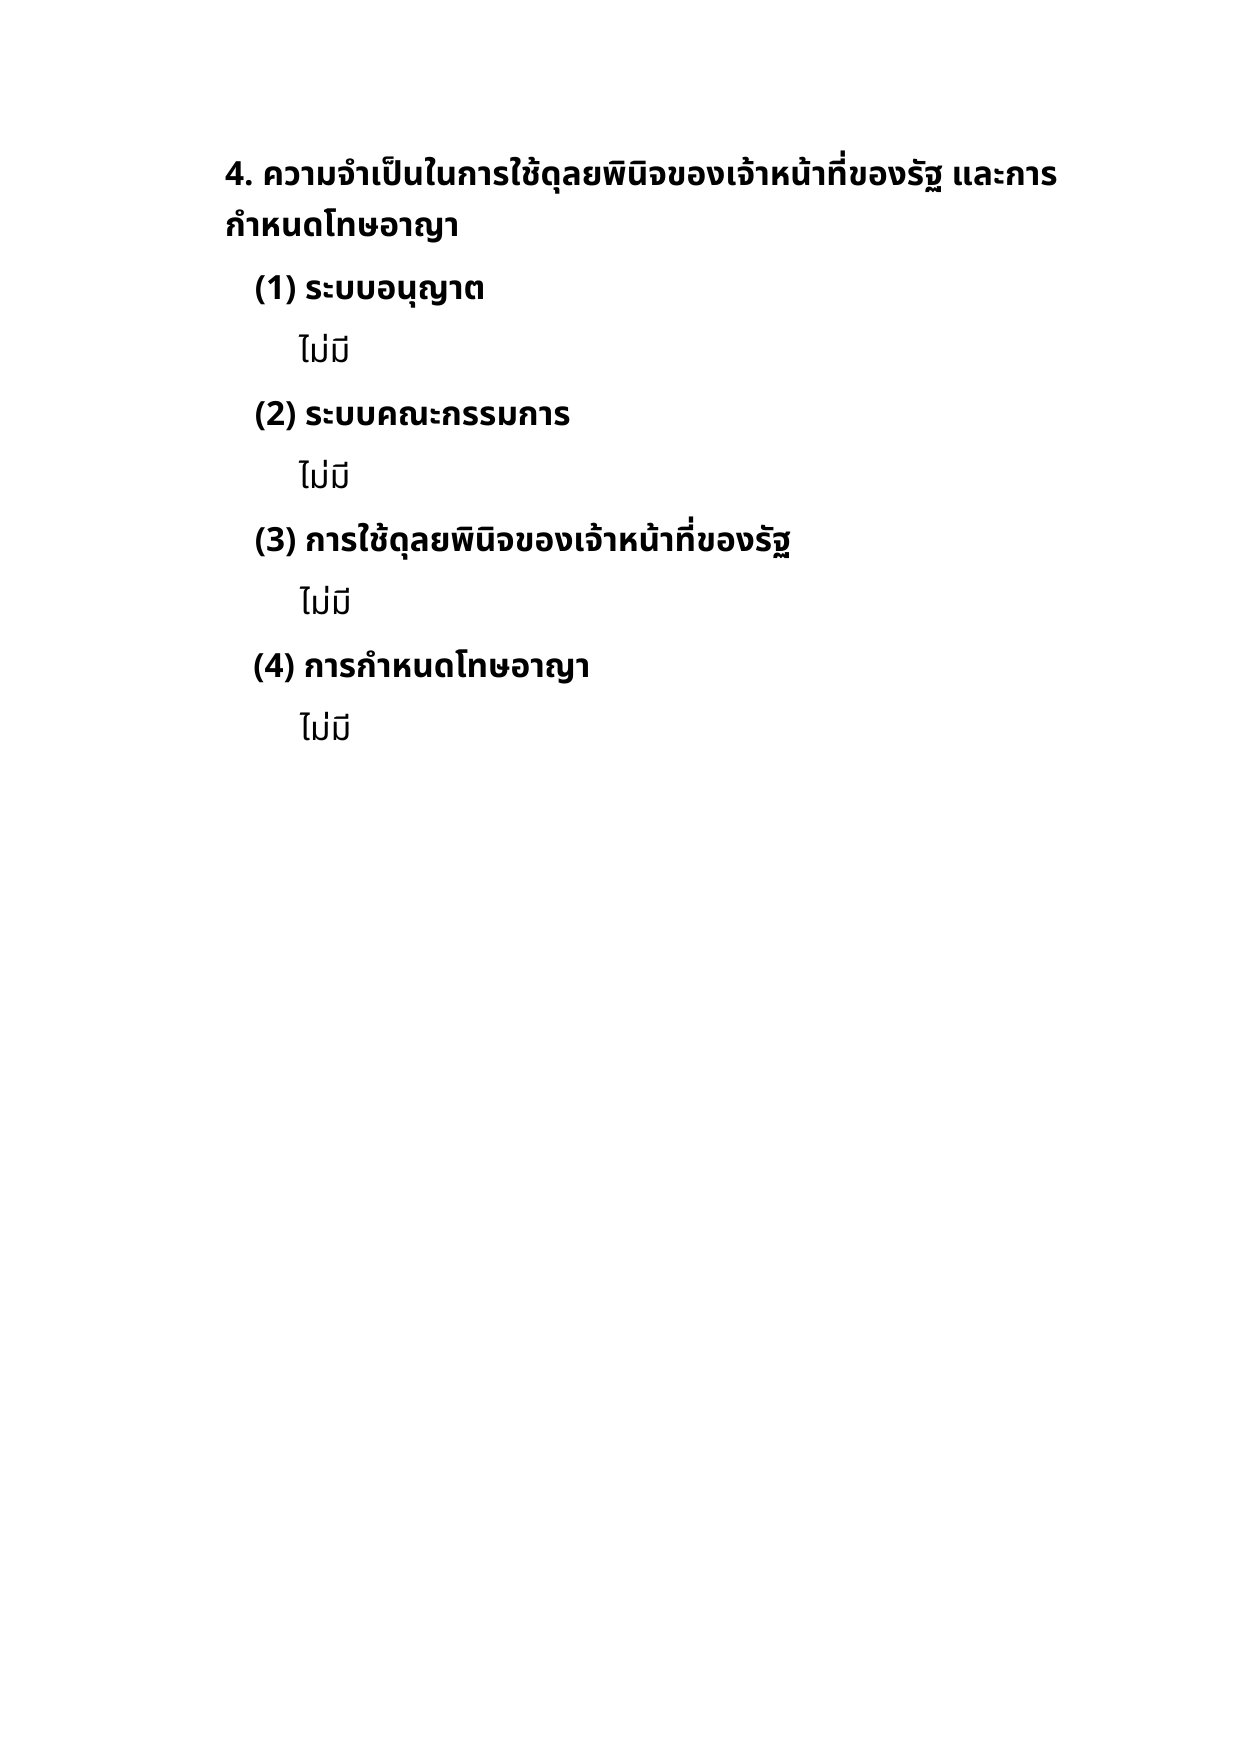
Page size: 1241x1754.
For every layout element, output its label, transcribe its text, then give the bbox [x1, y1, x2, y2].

text 4. ความจําเป็นในการใช้ดุลยพินิจของเจ้าหน้าที่ของรัฐ และการกำหนดโทษอาญา [225, 150, 1090, 251]
text ไม่มี [225, 327, 1090, 377]
text (4) การกำหนดโทษอาญา [225, 642, 1090, 692]
text ไม่มี [225, 579, 1090, 629]
text (2) ระบบคณะกรรมการ [225, 389, 1090, 440]
text (3) การใช้ดุลยพินิจของเจ้าหน้าที่ของรัฐ [225, 516, 1090, 566]
text ไม่มี [225, 453, 1090, 503]
text (1) ระบบอนุญาต [225, 263, 1090, 314]
text ไม่มี [225, 705, 1090, 755]
